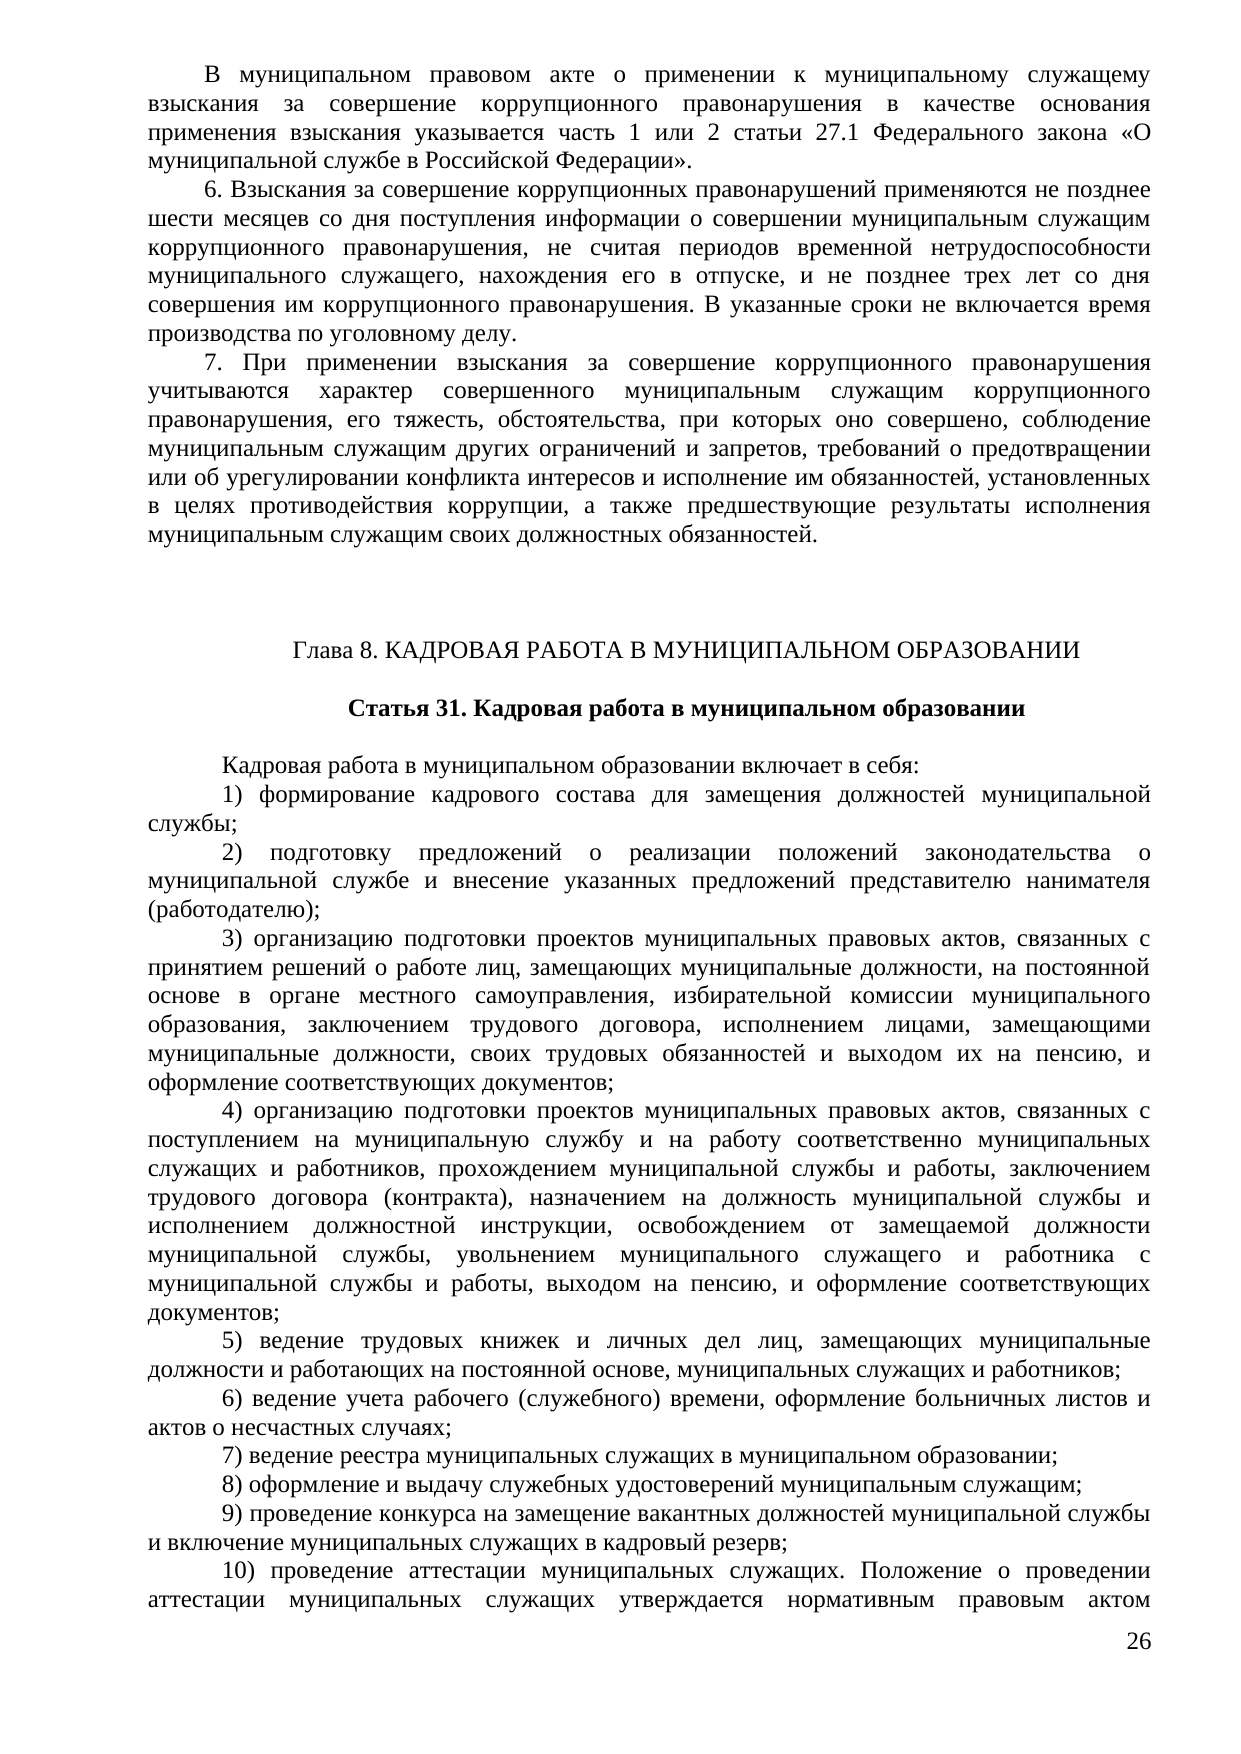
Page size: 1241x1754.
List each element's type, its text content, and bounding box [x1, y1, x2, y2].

text В муниципальном правовом акте о применении к муниципальному служащему взыскания за совершение коррупционного правонарушения в качестве основания применения взыскания указывается часть 1 или 2 статьи 27.1 Федерального закона «О муниципальной службе в Российской Федерации». [148, 59, 1152, 174]
text 6) ведение учета рабочего (служебного) времени, оформление больничных листов и актов о несчастных случаях; [148, 1383, 1152, 1440]
text 3) организацию подготовки проектов муниципальных правовых актов, связанных с принятием решений о работе лиц, замещающих муниципальные должности, на постоянной основе в органе местного самоуправления, избирательной комиссии муниципального образования, заключением трудового договора, исполнением лицами, замещающими муниципальные должности, своих трудовых обязанностей и выходом их на пенсию, и оформление соответствующих документов; [148, 923, 1152, 1095]
text 2) подготовку предложений о реализации положений законодательства о муниципальной службе и внесение указанных предложений представителю нанимателя (работодателю); [148, 837, 1152, 923]
text Статья 31. Кадровая работа в муниципальном образовании [148, 693, 1152, 722]
text 9) проведение конкурса на замещение вакантных должностей муниципальной службы и включение муниципальных служащих в кадровый резерв; [148, 1498, 1152, 1555]
title Глава 8. КАДРОВАЯ РАБОТА В МУНИЦИПАЛЬНОМ ОБРАЗОВАНИИ [148, 635, 1152, 664]
text 8) оформление и выдачу служебных удостоверений муниципальным служащим; [148, 1469, 1152, 1498]
text 5) ведение трудовых книжек и личных дел лиц, замещающих муниципальные должности и работающих на постоянной основе, муниципальных служащих и работников; [148, 1325, 1152, 1383]
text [148, 1555, 1152, 1613]
text 7) ведение реестра муниципальных служащих в муниципальном образовании; [148, 1440, 1152, 1469]
text 7. При применении взыскания за совершение коррупционного правонарушения учитываются характер совершенного муниципальным служащим коррупционного правонарушения, его тяжесть, обстоятельства, при которых оно совершено, соблюдение муниципальным служащим других ограничений и запретов, требований о предотвращении или об урегулировании конфликта интересов и исполнение им обязанностей, установленных в целях противодействия коррупции, а также предшествующие результаты исполнения муниципальным служащим своих должностных обязанностей. [148, 347, 1152, 548]
text 4) организацию подготовки проектов муниципальных правовых актов, связанных с поступлением на муниципальную службу и на работу соответственно муниципальных служащих и работников, прохождением муниципальной службы и работы, заключением трудового договора (контракта), назначением на должность муниципальной службы и исполнением должностной инструкции, освобождением от замещаемой должности муниципальной службы, увольнением муниципального служащего и работника с муниципальной службы и работы, выходом на пенсию, и оформление соответствующих документов; [148, 1095, 1152, 1325]
text 6. Взыскания за совершение коррупционных правонарушений применяются не позднее шести месяцев со дня поступления информации о совершении муниципальным служащим коррупционного правонарушения, не считая периодов временной нетрудоспособности муниципального служащего, нахождения его в отпуске, и не позднее трех лет со дня совершения им коррупционного правонарушения. В указанные сроки не включается время производства по уголовному делу. [148, 174, 1152, 347]
text 1) формирование кадрового состава для замещения должностей муниципальной службы; [148, 779, 1152, 837]
text Кадровая работа в муниципальном образовании включает в себя: [148, 750, 1152, 779]
